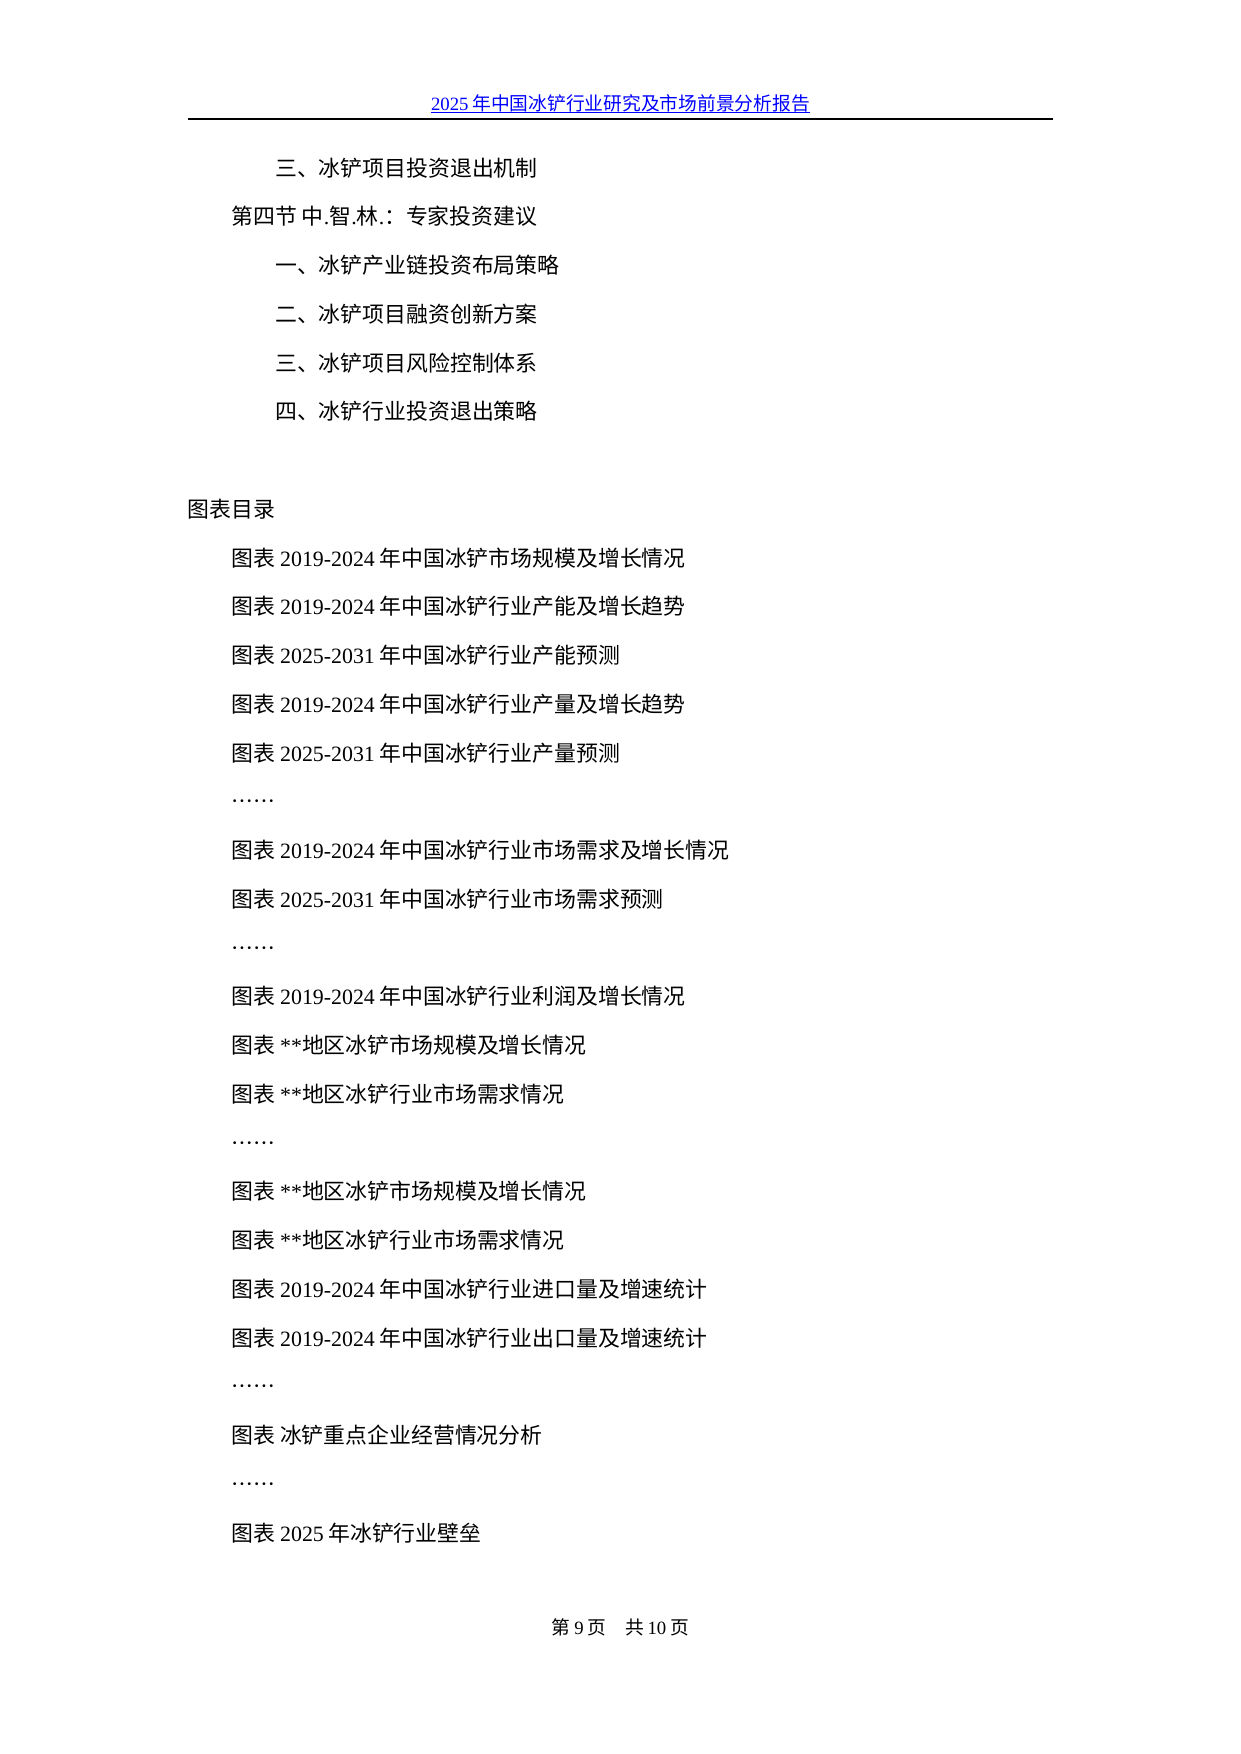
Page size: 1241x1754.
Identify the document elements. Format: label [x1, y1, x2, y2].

text [187, 150, 1053, 1548]
